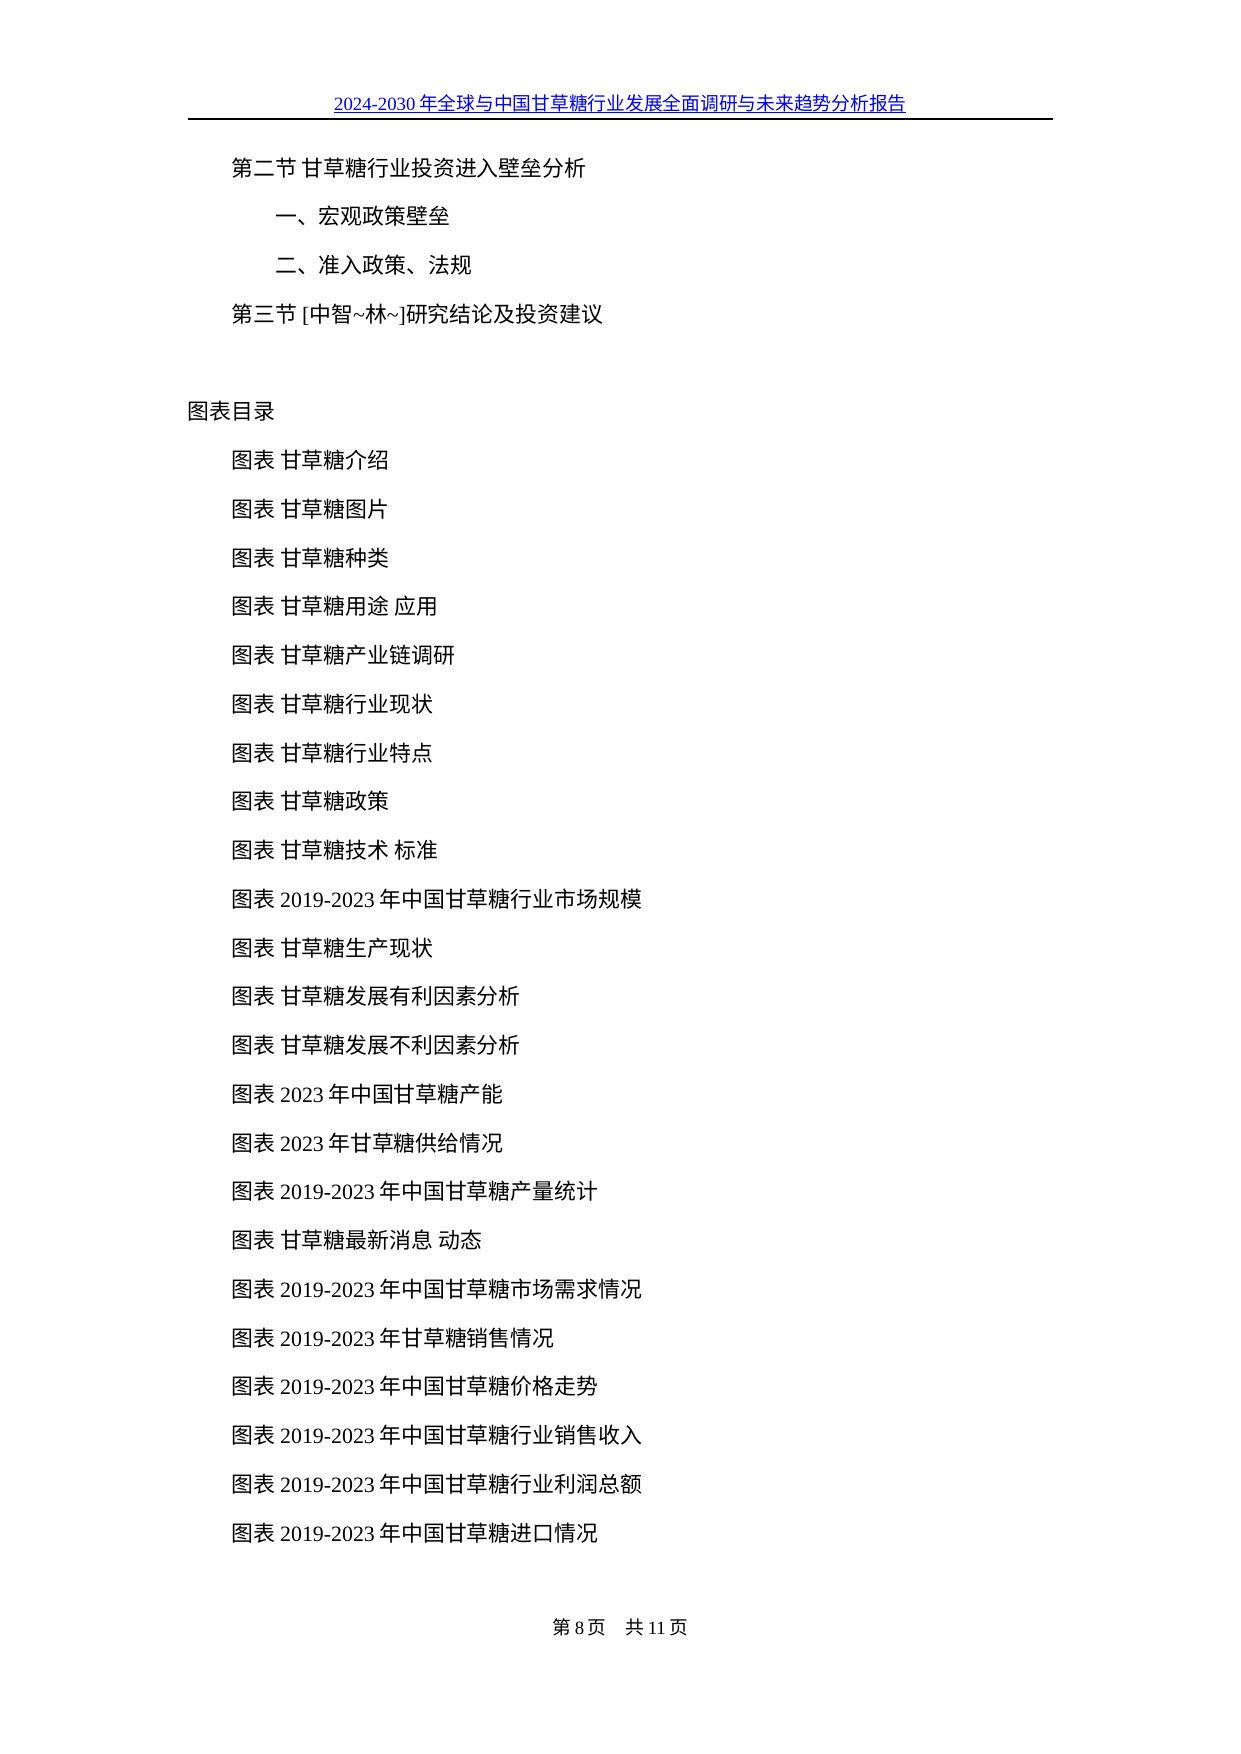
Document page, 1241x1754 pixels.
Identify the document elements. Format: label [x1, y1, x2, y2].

text [187, 150, 1053, 1548]
